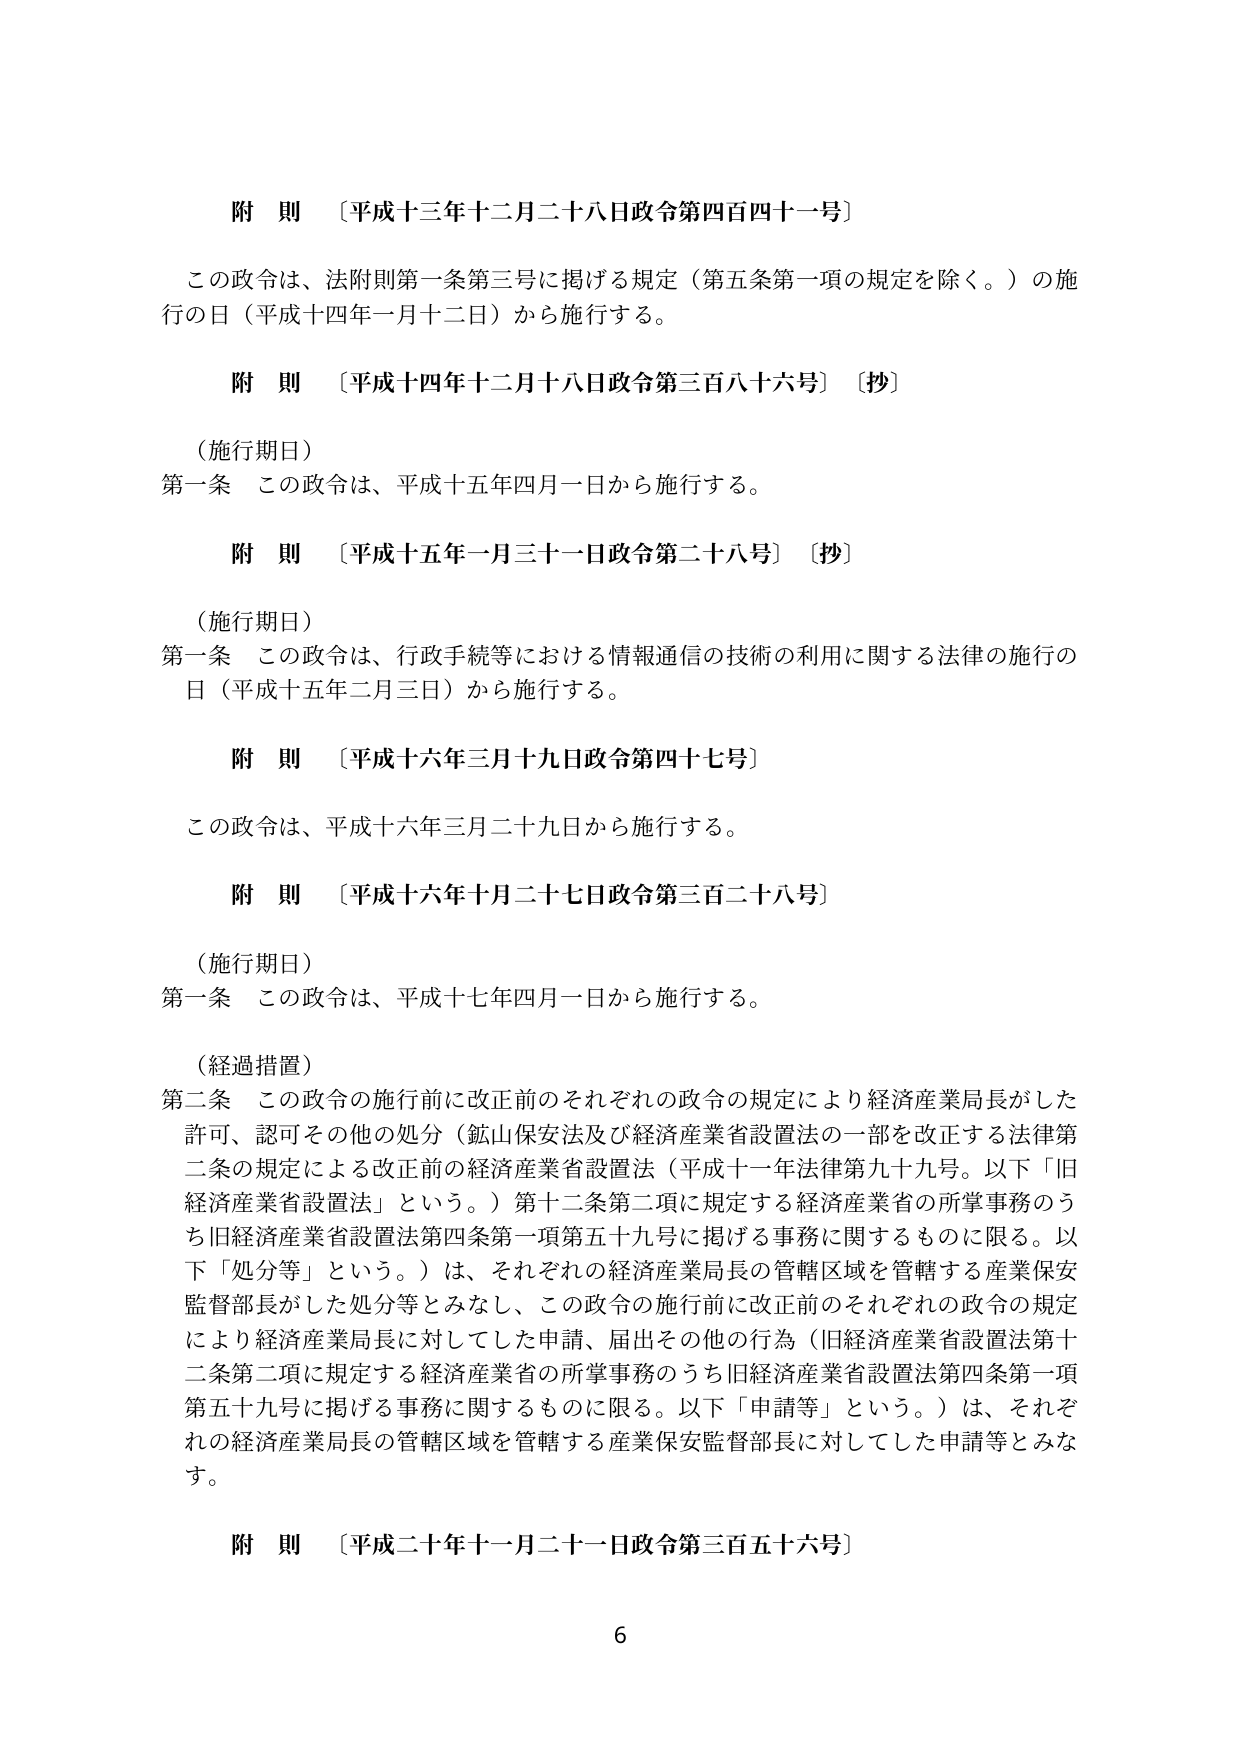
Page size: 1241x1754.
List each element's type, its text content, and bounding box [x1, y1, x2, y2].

text （施行期日） [184, 945, 1079, 979]
text 第一条 この政令は、平成十七年四月一日から施行する。 [161, 979, 1079, 1014]
text （経過措置） [184, 1048, 1079, 1082]
text 附 則 〔平成十三年十二月二十八日政令第四百四十一号〕 [230, 194, 1079, 228]
text 附 則 〔平成十五年一月三十一日政令第二十八号〕〔抄〕 [230, 535, 1079, 569]
text （施行期日） [184, 433, 1079, 467]
text 附 則 〔平成二十年十一月二十一日政令第三百五十六号〕 [230, 1526, 1079, 1560]
text この政令は、法附則第一条第三号に掲げる規定（第五条第一項の規定を除く。）の施行の日（平成十四年一月十二日）から施行する。 [161, 262, 1079, 330]
text 第一条 この政令は、行政手続等における情報通信の技術の利用に関する法律の施行の日（平成十五年二月三日）から施行する。 [161, 638, 1079, 706]
text 第二条 この政令の施行前に改正前のそれぞれの政令の規定により経済産業局長がした許可、認可その他の処分（鉱山保安法及び経済産業省設置法の一部を改正する法律第二条の規定による改正前の経済産業省設置法（平成十一年法律第九十九号。以下「旧経済産業省設置法」という。）第十二条第二項に規定する経済産業省の所掌事務のうち旧経済産業省設置法第四条第一項第五十九号に掲げる事務に関するものに限る。以下「処分等」という。）は、それぞれの経済産業局長の管轄区域を管轄する産業保安監督部長がした処分等とみなし、この政令の施行前に改正前のそれぞれの政令の規定により経済産業局長に対してした申請、届出その他の行為（旧経済産業省設置法第十二条第二項に規定する経済産業省の所掌事務のうち旧経済産業省設置法第四条第一項第五十九号に掲げる事務に関するものに限る。以下「申請等」という。）は、それぞれの経済産業局長の管轄区域を管轄する産業保安監督部長に対してした申請等とみなす。 [161, 1082, 1079, 1492]
text 第一条 この政令は、平成十五年四月一日から施行する。 [161, 467, 1079, 501]
text 附 則 〔平成十六年十月二十七日政令第三百二十八号〕 [230, 877, 1079, 911]
text （施行期日） [184, 604, 1079, 638]
text 附 則 〔平成十六年三月十九日政令第四十七号〕 [230, 740, 1079, 774]
text この政令は、平成十六年三月二十九日から施行する。 [161, 809, 1079, 843]
text 附 則 〔平成十四年十二月十八日政令第三百八十六号〕〔抄〕 [230, 364, 1079, 399]
